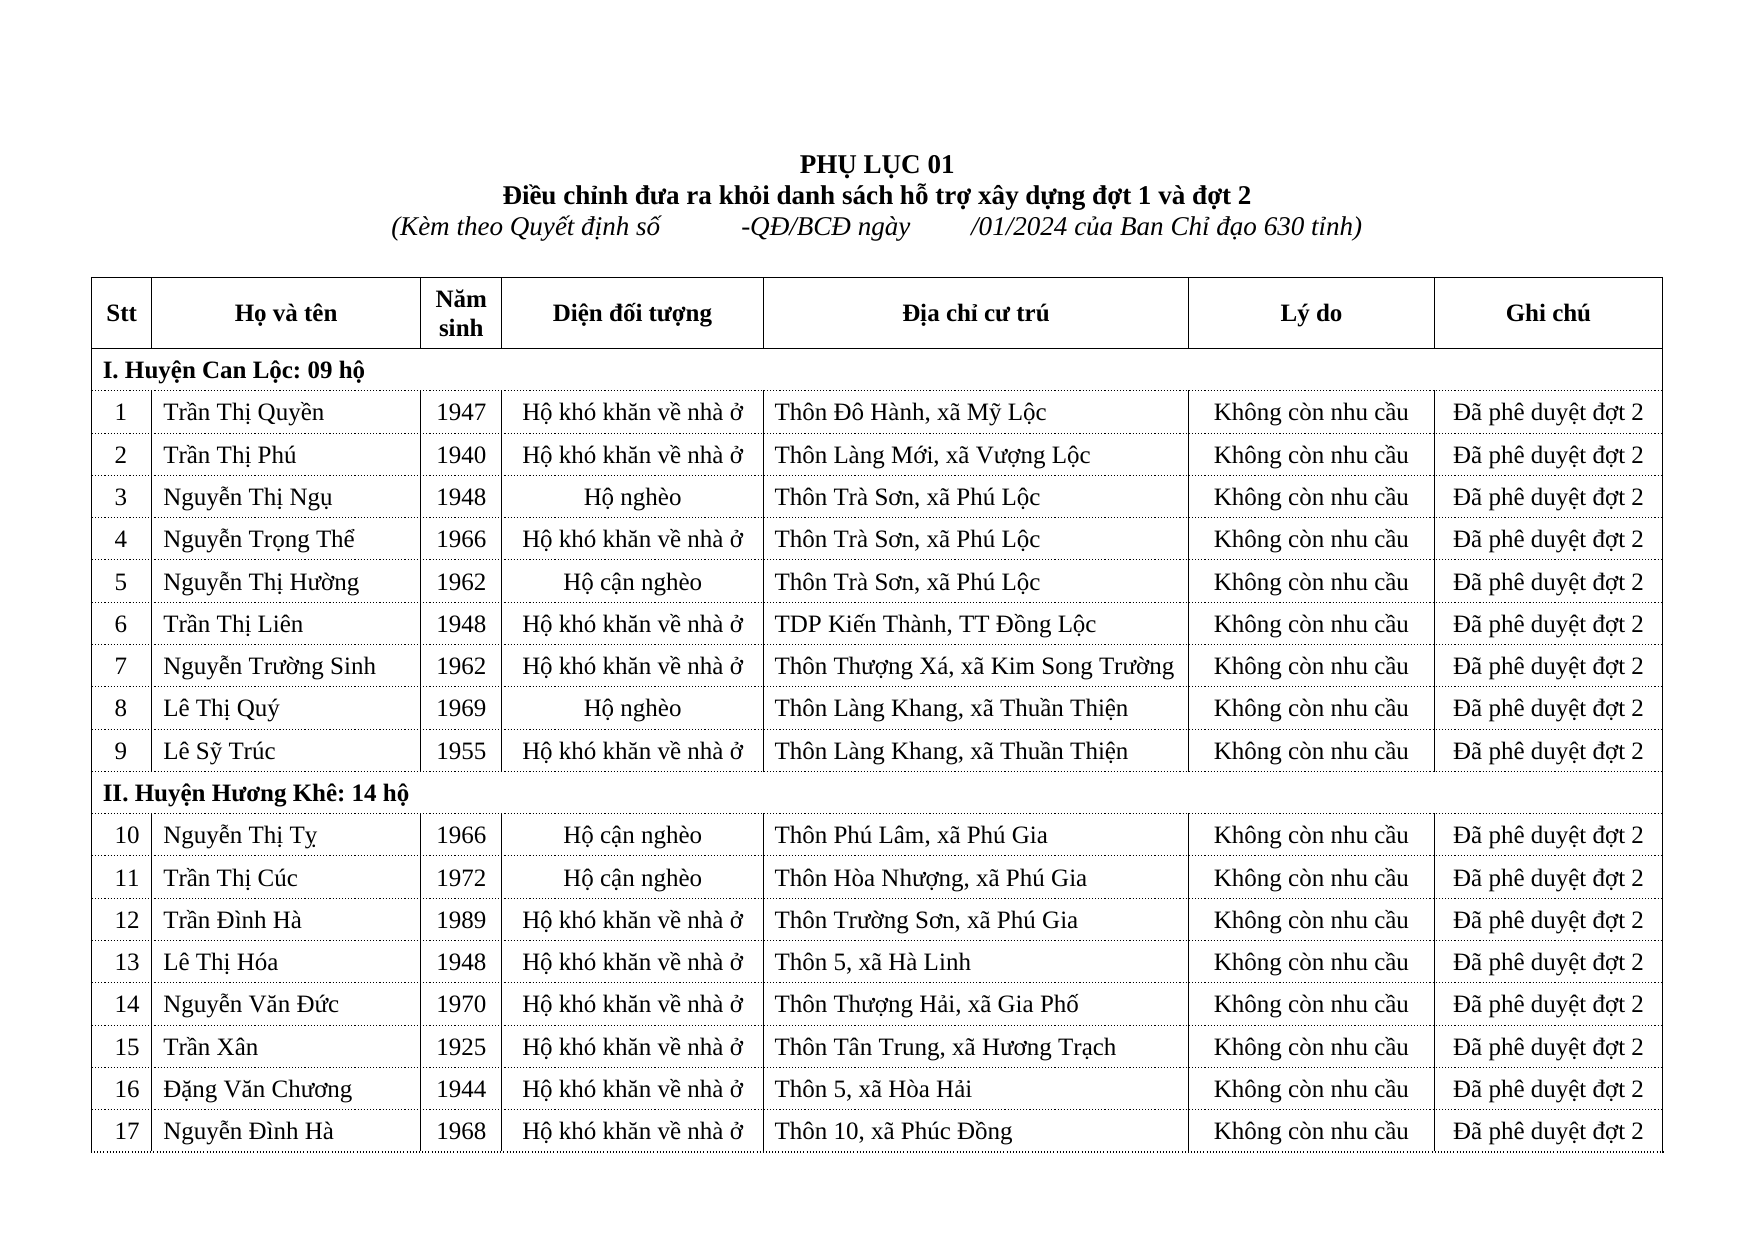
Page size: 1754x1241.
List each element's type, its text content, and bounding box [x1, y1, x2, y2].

table_cell Thôn Làng Khang, xã Thuần Thiện [764, 729, 1188, 771]
table_cell Đã phê duyệt đợt 2 [1435, 982, 1662, 1024]
table_cell Không còn nhu cầu [1189, 1067, 1434, 1109]
table_cell Thôn Hòa Nhượng, xã Phú Gia [764, 855, 1188, 898]
table_header Địa chỉ cư trú [764, 278, 1188, 348]
table_cell Thôn Làng Khang, xã Thuần Thiện [764, 686, 1188, 728]
table_cell Không còn nhu cầu [1189, 855, 1434, 898]
table_cell Trần Xân [152, 1025, 420, 1067]
table_cell [92, 475, 151, 517]
table_cell Thôn 5, xã Hà Linh [764, 940, 1188, 982]
table_cell Đã phê duyệt đợt 2 [1435, 517, 1662, 559]
table_cell Hộ khó khăn về nhà ở [502, 517, 763, 559]
table_cell Nguyễn Thị Tỵ [152, 813, 420, 855]
table_cell 1948 [421, 475, 501, 517]
table_cell Lê Thị Hóa [152, 940, 420, 982]
table_cell Nguyễn Đình Hà [152, 1109, 420, 1151]
table_cell [92, 390, 151, 432]
table_cell 1947 [421, 390, 501, 432]
table_cell Đã phê duyệt đợt 2 [1435, 602, 1662, 644]
table_cell 1970 [421, 982, 501, 1024]
table_cell [92, 813, 151, 855]
table_cell Hộ cận nghèo [502, 813, 763, 855]
table_cell Hộ khó khăn về nhà ở [502, 1025, 763, 1067]
table_cell Thôn Đô Hành, xã Mỹ Lộc [764, 390, 1188, 432]
table_cell Thôn 5, xã Hòa Hải [764, 1067, 1188, 1109]
table_cell Trần Thị Cúc [152, 855, 420, 898]
table_cell Hộ nghèo [502, 475, 763, 517]
table_cell Đã phê duyệt đợt 2 [1435, 559, 1662, 602]
table_cell Không còn nhu cầu [1189, 898, 1434, 940]
table_cell Không còn nhu cầu [1189, 602, 1434, 644]
table_cell Đã phê duyệt đợt 2 [1435, 729, 1662, 771]
table_cell 1962 [421, 644, 501, 686]
table_cell [92, 433, 151, 475]
table_cell Không còn nhu cầu [1189, 433, 1434, 475]
table_cell [92, 855, 151, 898]
table_cell Đã phê duyệt đợt 2 [1435, 686, 1662, 728]
table_header Ghi chú [1435, 278, 1662, 348]
table_cell Đã phê duyệt đợt 2 [1435, 1067, 1662, 1109]
table_cell Đặng Văn Chương [152, 1067, 420, 1109]
table_cell [92, 940, 151, 982]
table_cell 1940 [421, 433, 501, 475]
table_cell [92, 559, 151, 602]
table_cell Hộ khó khăn về nhà ở [502, 1109, 763, 1151]
table_cell Hộ khó khăn về nhà ở [502, 982, 763, 1024]
table_cell Thôn Trà Sơn, xã Phú Lộc [764, 559, 1188, 602]
table_cell Trần Thị Liên [152, 602, 420, 644]
table_cell [92, 1109, 151, 1151]
table_cell Đã phê duyệt đợt 2 [1435, 898, 1662, 940]
table_cell Trần Thị Phú [152, 433, 420, 475]
text PHỤ LỤC 01 [118, 148, 1636, 179]
table_cell Không còn nhu cầu [1189, 1109, 1434, 1151]
table_cell Thôn Làng Mới, xã Vượng Lộc [764, 433, 1188, 475]
table_cell [92, 644, 151, 686]
table_cell [92, 686, 151, 728]
table_cell Nguyễn Trường Sinh [152, 644, 420, 686]
table_cell Hộ khó khăn về nhà ở [502, 602, 763, 644]
table_cell Không còn nhu cầu [1189, 940, 1434, 982]
table_cell Trần Thị Quyền [152, 390, 420, 432]
table_cell 1944 [421, 1067, 501, 1109]
table_cell II. Huyện Hương Khê: 14 hộ [92, 771, 1662, 813]
table_cell Hộ khó khăn về nhà ở [502, 644, 763, 686]
table_cell Thôn Thượng Xá, xã Kim Song Trường [764, 644, 1188, 686]
table_cell 1925 [421, 1025, 501, 1067]
table_cell [92, 898, 151, 940]
table_cell 1968 [421, 1109, 501, 1151]
text (Kèm theo Quyết định số -QĐ/BCĐ ngày /01/2024 của Ban Chỉ đạo 630 tỉnh) [118, 210, 1636, 241]
table_cell 1969 [421, 686, 501, 728]
table_cell [92, 517, 151, 559]
table_cell [92, 1025, 151, 1067]
table_cell Đã phê duyệt đợt 2 [1435, 475, 1662, 517]
table_cell Hộ nghèo [502, 686, 763, 728]
table_cell [92, 1067, 151, 1109]
table_cell Hộ khó khăn về nhà ở [502, 898, 763, 940]
table_cell 1989 [421, 898, 501, 940]
table_cell Nguyễn Trọng Thể [152, 517, 420, 559]
table_cell 1962 [421, 559, 501, 602]
table_cell Lê Thị Quý [152, 686, 420, 728]
table_cell Hộ khó khăn về nhà ở [502, 390, 763, 432]
table_cell Nguyễn Thị Ngụ [152, 475, 420, 517]
table_cell Đã phê duyệt đợt 2 [1435, 433, 1662, 475]
table_cell Thôn Tân Trung, xã Hương Trạch [764, 1025, 1188, 1067]
table_cell 1966 [421, 813, 501, 855]
table_cell Thôn 10, xã Phúc Đồng [764, 1109, 1188, 1151]
table_cell Trần Đình Hà [152, 898, 420, 940]
table_cell 1948 [421, 602, 501, 644]
text Điều chỉnh đưa ra khỏi danh sách hỗ trợ xây dựng đợt 1 và đợt 2 [118, 179, 1636, 210]
table_cell 1972 [421, 855, 501, 898]
table_cell Thôn Trường Sơn, xã Phú Gia [764, 898, 1188, 940]
table_cell Hộ cận nghèo [502, 559, 763, 602]
table_cell Hộ khó khăn về nhà ở [502, 433, 763, 475]
table_cell Hộ khó khăn về nhà ở [502, 940, 763, 982]
table_cell Không còn nhu cầu [1189, 1025, 1434, 1067]
table_cell 1966 [421, 517, 501, 559]
table_cell Không còn nhu cầu [1189, 559, 1434, 602]
table_cell [92, 982, 151, 1024]
table_cell Nguyễn Thị Hường [152, 559, 420, 602]
table_header Lý do [1189, 278, 1434, 348]
table_cell Thôn Phú Lâm, xã Phú Gia [764, 813, 1188, 855]
table_cell Không còn nhu cầu [1189, 644, 1434, 686]
table_cell Hộ cận nghèo [502, 855, 763, 898]
table_cell Không còn nhu cầu [1189, 390, 1434, 432]
table_cell 1955 [421, 729, 501, 771]
table_cell Đã phê duyệt đợt 2 [1435, 855, 1662, 898]
table_cell Đã phê duyệt đợt 2 [1435, 644, 1662, 686]
table_cell [92, 729, 151, 771]
table_cell Đã phê duyệt đợt 2 [1435, 940, 1662, 982]
table_cell Nguyễn Văn Đức [152, 982, 420, 1024]
table_header Họ và tên [152, 278, 420, 348]
table_cell TDP Kiến Thành, TT Đồng Lộc [764, 602, 1188, 644]
table_cell Hộ khó khăn về nhà ở [502, 729, 763, 771]
table_cell Đã phê duyệt đợt 2 [1435, 390, 1662, 432]
table_cell Không còn nhu cầu [1189, 475, 1434, 517]
table_cell Không còn nhu cầu [1189, 813, 1434, 855]
table_cell Không còn nhu cầu [1189, 729, 1434, 771]
table_cell Thôn Trà Sơn, xã Phú Lộc [764, 517, 1188, 559]
table_cell Không còn nhu cầu [1189, 982, 1434, 1024]
table_cell Hộ khó khăn về nhà ở [502, 1067, 763, 1109]
table_cell Không còn nhu cầu [1189, 517, 1434, 559]
table_cell Thôn Trà Sơn, xã Phú Lộc [764, 475, 1188, 517]
table_cell I. Huyện Can Lộc: 09 hộ [92, 349, 1662, 390]
table_cell Thôn Thượng Hải, xã Gia Phố [764, 982, 1188, 1024]
table_header Diện đối tượng [502, 278, 763, 348]
table_header Stt [92, 278, 151, 348]
table_cell Không còn nhu cầu [1189, 686, 1434, 728]
table_cell 1948 [421, 940, 501, 982]
table_header Năm sinh [421, 278, 501, 348]
table_cell Đã phê duyệt đợt 2 [1435, 1109, 1662, 1151]
table_cell Đã phê duyệt đợt 2 [1435, 1025, 1662, 1067]
table_cell [92, 602, 151, 644]
table_cell Lê Sỹ Trúc [152, 729, 420, 771]
table_cell Đã phê duyệt đợt 2 [1435, 813, 1662, 855]
